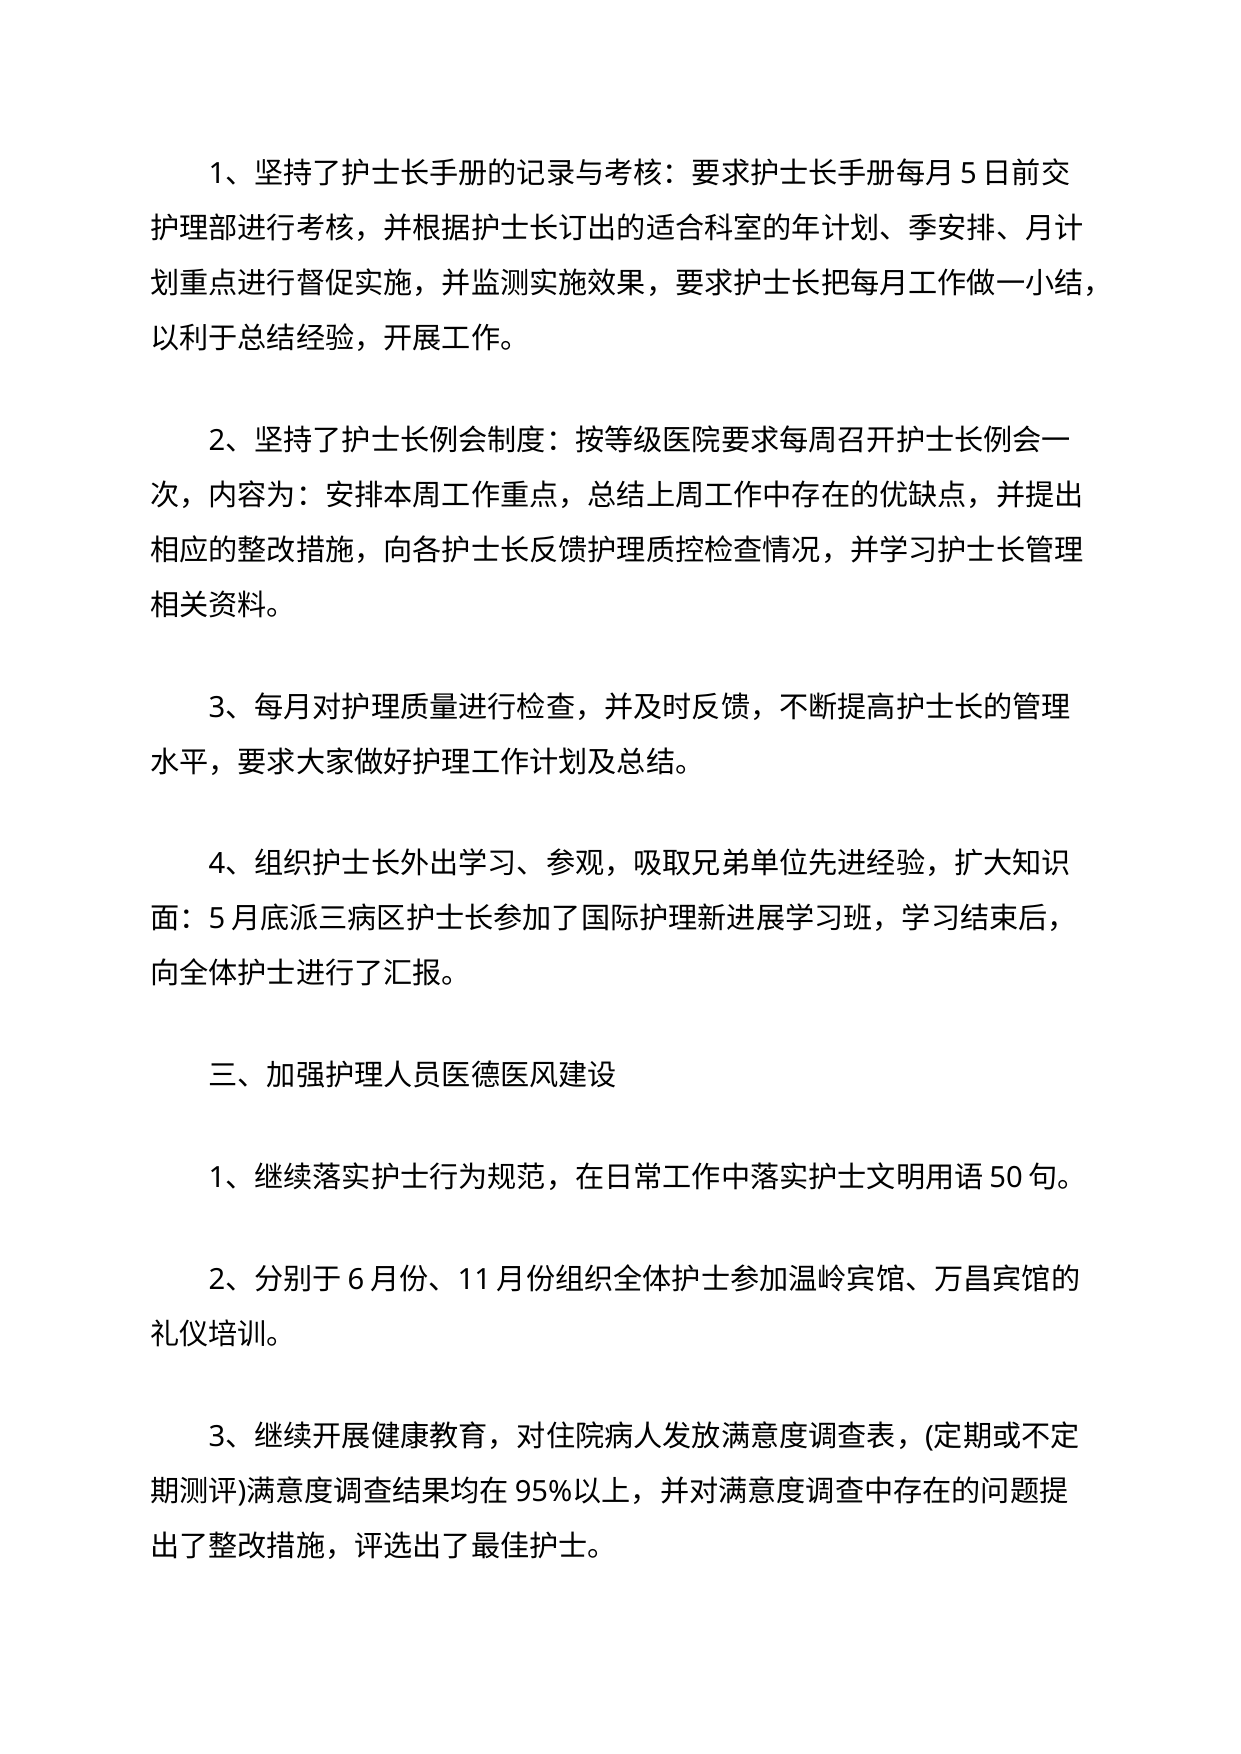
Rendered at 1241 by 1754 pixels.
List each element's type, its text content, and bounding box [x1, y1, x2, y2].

text 2、分别于6月份、11月份组织全体护士参加温岭宾馆、万昌宾馆的礼仪培训。 [150, 1255, 1090, 1353]
text 3、每月对护理质量进行检查，并及时反馈，不断提高护士长的管理水平，要求大家做好护理工作计划及总结。 [150, 683, 1090, 780]
text 2、坚持了护士长例会制度：按等级医院要求每周召开护士长例会一次，内容为：安排本周工作重点，总结上周工作中存在的优缺点，并提出相应的整改措施，向各护士长反馈护理质控检查情况，并学习护士长管理相关资料。 [150, 417, 1090, 624]
text 三、加强护理人员医德医风建设 [150, 1052, 1090, 1094]
text 3、继续开展健康教育，对住院病人发放满意度调查表，(定期或不定期测评)满意度调查结果均在95%以上，并对满意度调查中存在的问题提出了整改措施，评选出了最佳护士。 [150, 1412, 1090, 1564]
text 1、继续落实护士行为规范，在日常工作中落实护士文明用语50句。 [150, 1153, 1090, 1196]
text 1、坚持了护士长手册的记录与考核：要求护士长手册每月5日前交护理部进行考核，并根据护士长订出的适合科室的年计划、季安排、月计划重点进行督促实施，并监测实施效果，要求护士长把每月工作做一小结，以利于总结经验，开展工作。 [150, 150, 1090, 357]
text 4、组织护士长外出学习、参观，吸取兄弟单位先进经验，扩大知识面：5月底派三病区护士长参加了国际护理新进展学习班，学习结束后，向全体护士进行了汇报。 [150, 840, 1090, 992]
